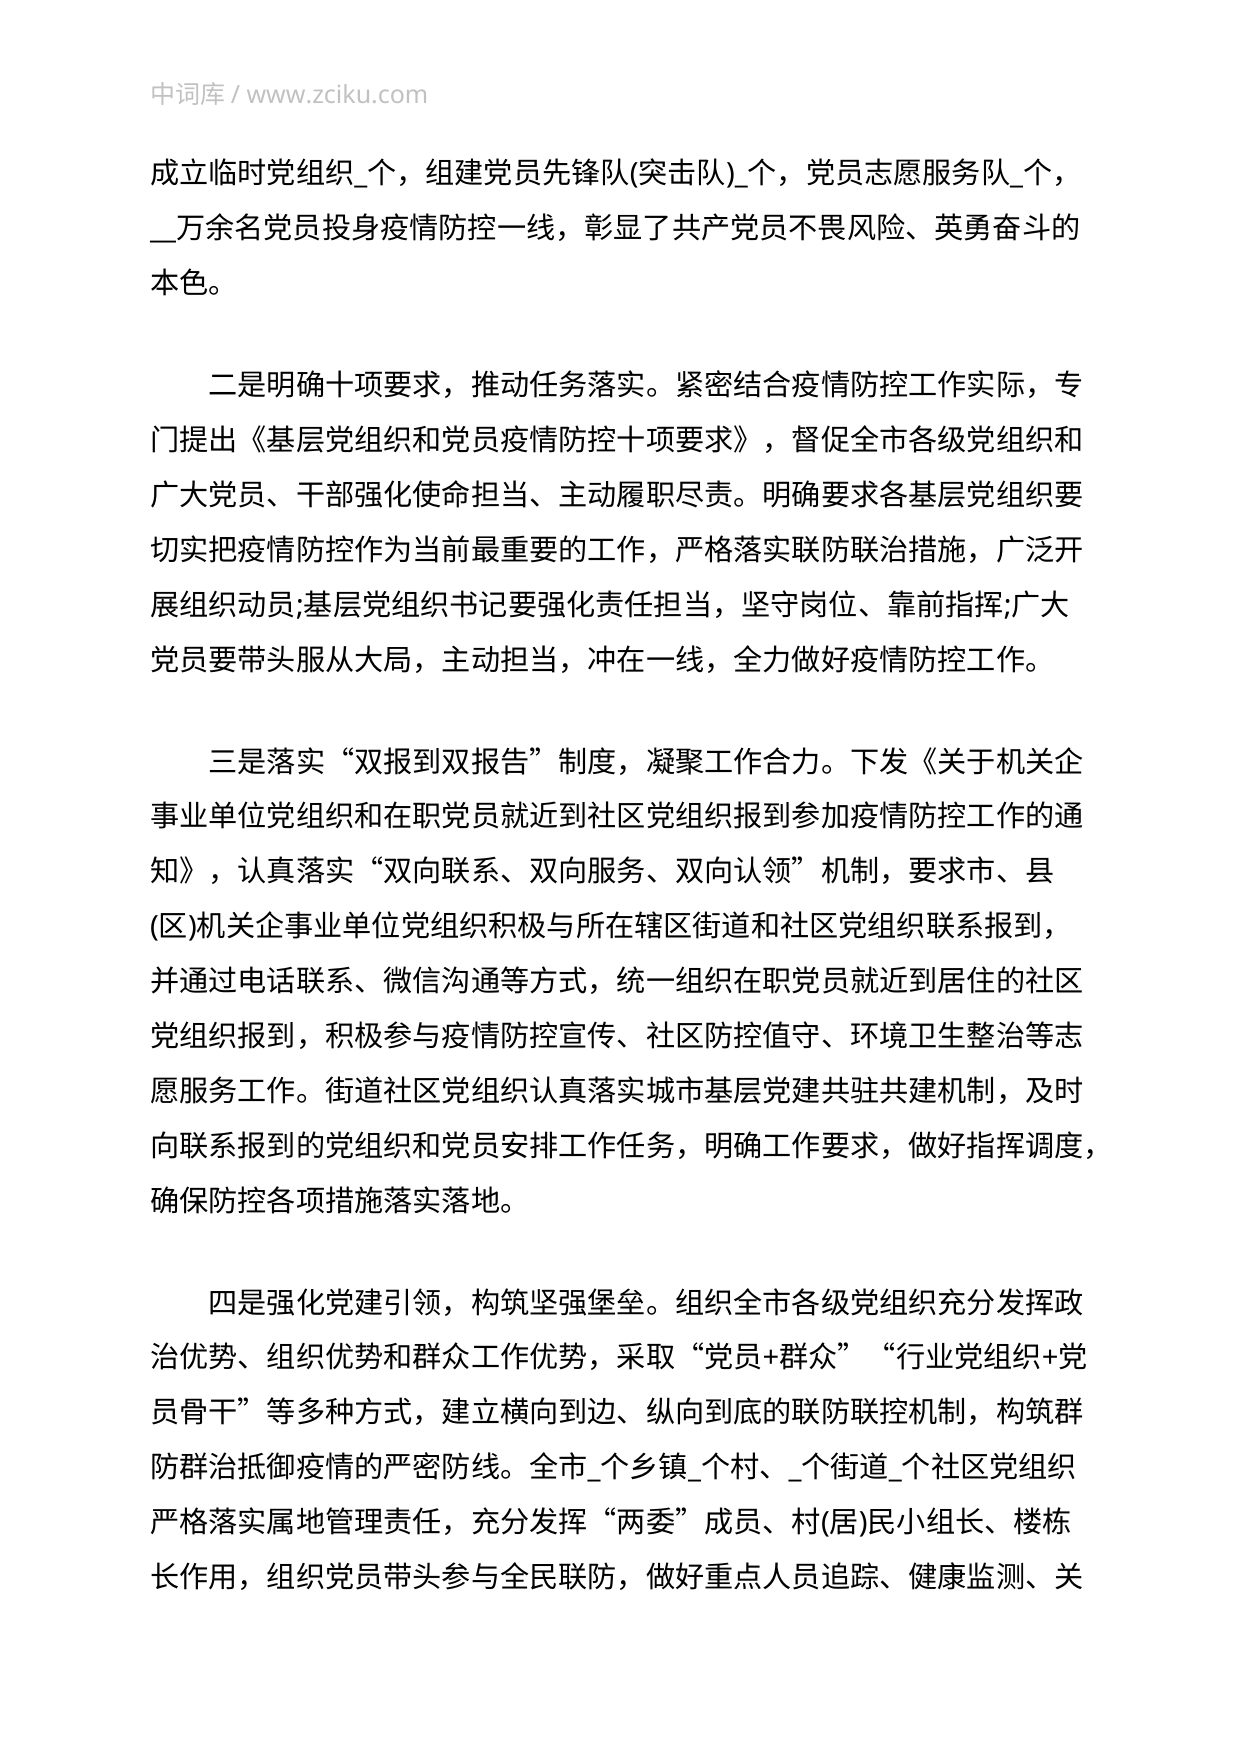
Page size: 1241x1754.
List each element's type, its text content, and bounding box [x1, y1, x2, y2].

text 二是明确十项要求，推动任务落实。紧密结合疫情防控工作实际，专门提出《基层党组织和党员疫情防控十项要求》，督促全市各级党组织和广大党员、干部强化使命担当、主动履职尽责。明确要求各基层党组织要切实把疫情防控作为当前最重要的工作，严格落实联防联治措施，广泛开展组织动员;基层党组织书记要强化责任担当，坚守岗位、靠前指挥;广大党员要带头服从大局，主动担当，冲在一线，全力做好疫情防控工作。 [150, 362, 1090, 679]
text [150, 150, 1090, 302]
text 三是落实“双报到双报告”制度，凝聚工作合力。下发《关于机关企事业单位党组织和在职党员就近到社区党组织报到参加疫情防控工作的通知》，认真落实“双向联系、双向服务、双向认领”机制，要求市、县(区)机关企事业单位党组织积极与所在辖区街道和社区党组织联系报到，并通过电话联系、微信沟通等方式，统一组织在职党员就近到居住的社区党组织报到，积极参与疫情防控宣传、社区防控值守、环境卫生整治等志愿服务工作。街道社区党组织认真落实城市基层党建共驻共建机制，及时向联系报到的党组织和党员安排工作任务，明确工作要求，做好指挥调度，确保防控各项措施落实落地。 [150, 738, 1090, 1220]
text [150, 1279, 1090, 1596]
